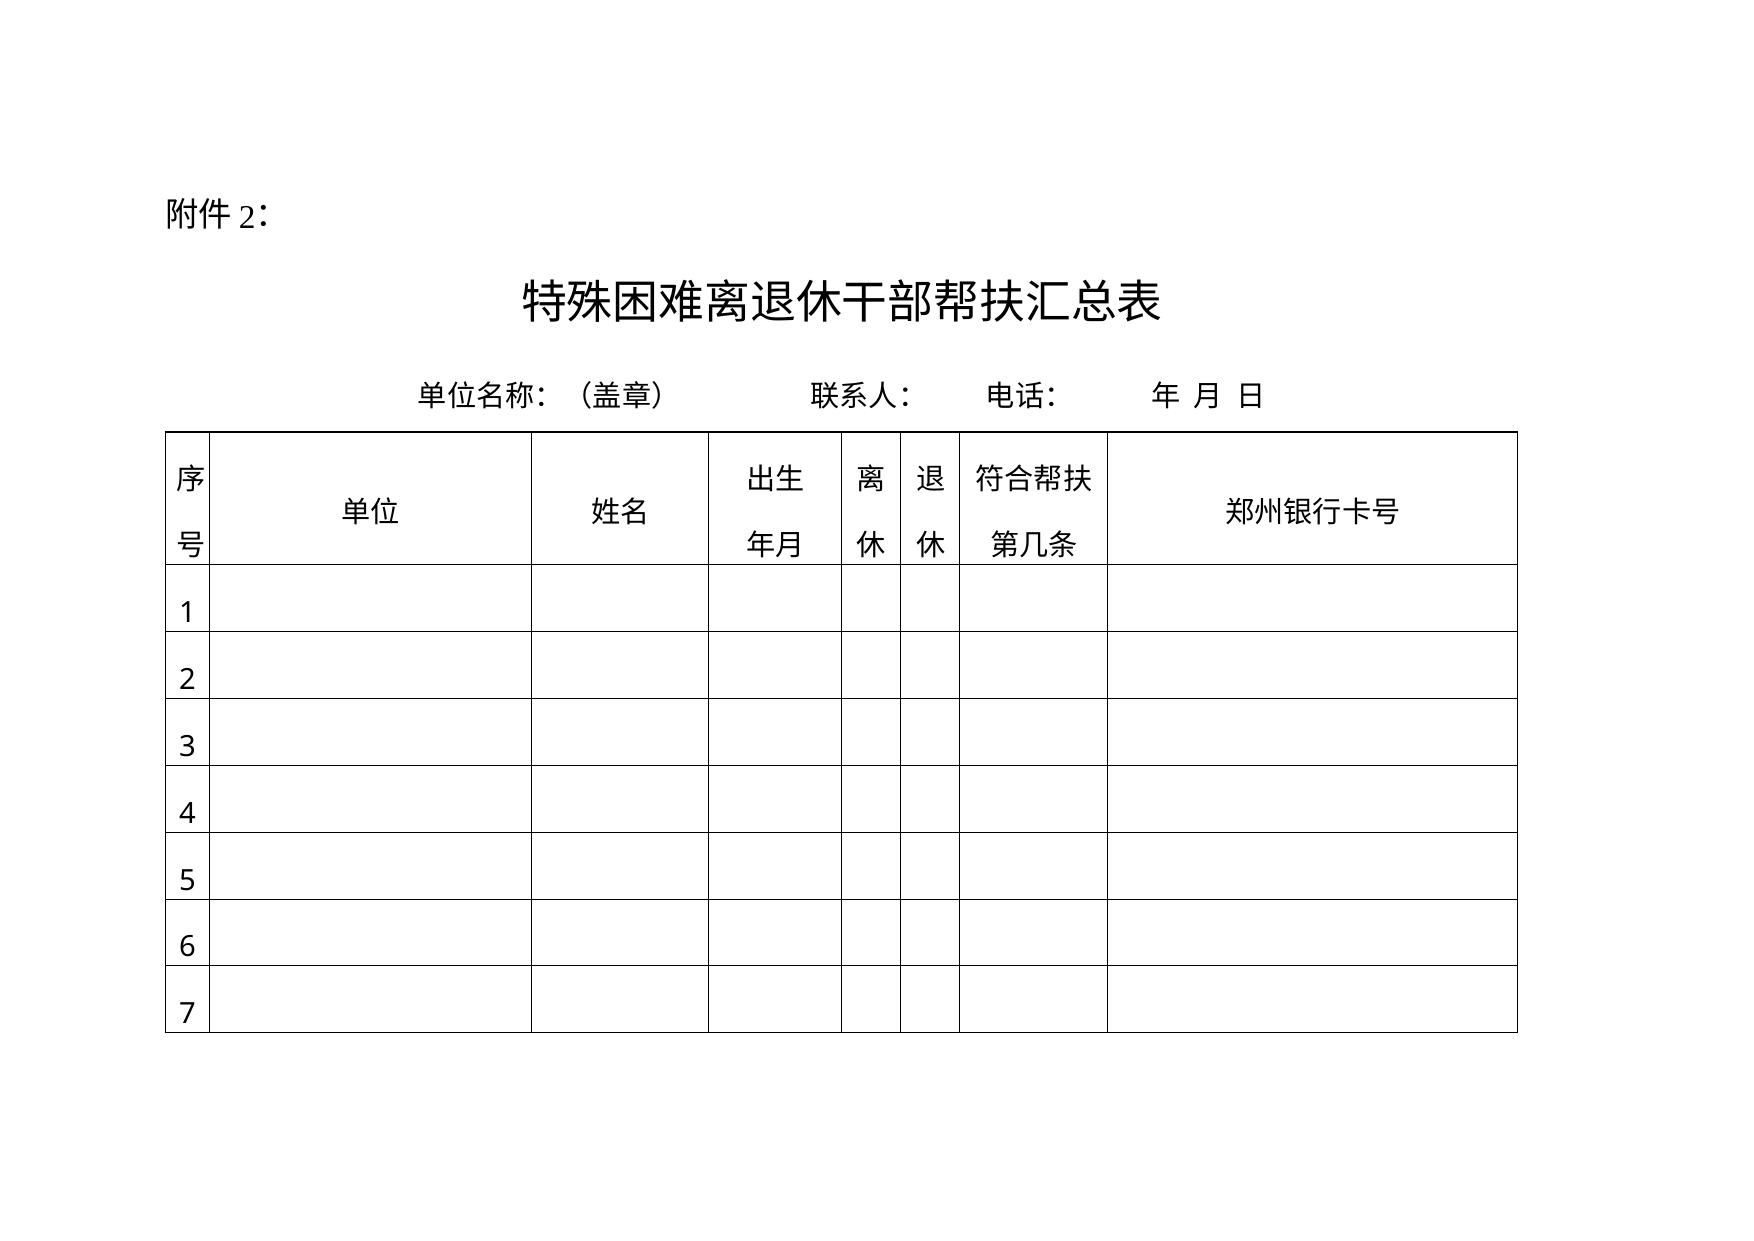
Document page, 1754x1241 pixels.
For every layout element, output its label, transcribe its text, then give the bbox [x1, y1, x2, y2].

table_cell [709, 900, 841, 965]
table_cell [842, 766, 900, 832]
table_cell [842, 632, 900, 698]
table_cell [210, 966, 531, 1032]
table_cell [1108, 699, 1517, 765]
table_header 出生 年月 [709, 433, 841, 564]
table_cell [1108, 632, 1517, 698]
table_cell [901, 632, 959, 698]
table_cell [210, 833, 531, 898]
table_cell [901, 966, 959, 1032]
table_cell [842, 699, 900, 765]
text 单位名称：（盖章） 联系人： 电话： 年 月 日 [165, 349, 1518, 414]
table_cell [901, 766, 959, 832]
table_cell [901, 900, 959, 965]
table_cell [532, 766, 708, 832]
table_cell 1 [166, 565, 209, 631]
table_cell [210, 699, 531, 765]
table_cell 6 [166, 900, 209, 965]
table_cell [901, 699, 959, 765]
table_header 姓名 [532, 433, 708, 564]
text 附件2： [165, 170, 1518, 236]
table_cell [901, 565, 959, 631]
table_cell [960, 565, 1107, 631]
table_header 郑州银行卡号 [1108, 433, 1517, 564]
table_cell [532, 833, 708, 898]
table_header 序号 [166, 433, 209, 564]
table_cell [709, 565, 841, 631]
table_cell [960, 699, 1107, 765]
table_cell [842, 833, 900, 898]
table_cell [1108, 900, 1517, 965]
table_cell 5 [166, 833, 209, 898]
table_cell [960, 966, 1107, 1032]
table_cell 2 [166, 632, 209, 698]
table_cell [901, 833, 959, 898]
table_cell [1108, 565, 1517, 631]
table_cell [1108, 833, 1517, 898]
table_cell [709, 833, 841, 898]
table_cell [842, 565, 900, 631]
table_cell [709, 766, 841, 832]
table_cell [960, 632, 1107, 698]
table_cell [532, 699, 708, 765]
table_cell [532, 900, 708, 965]
table_header 符合帮扶 第几条 [960, 433, 1107, 564]
table_header 单位 [210, 433, 531, 564]
table_cell [532, 632, 708, 698]
table_cell [960, 900, 1107, 965]
table_cell [842, 900, 900, 965]
table_cell [210, 766, 531, 832]
table_cell [210, 632, 531, 698]
table_cell [1108, 966, 1517, 1032]
table_cell [210, 900, 531, 965]
table_cell [842, 966, 900, 1032]
table_header 离休 [842, 433, 900, 564]
table_cell 3 [166, 699, 209, 765]
table_cell [1108, 766, 1517, 832]
table_cell [709, 699, 841, 765]
table_cell [960, 833, 1107, 898]
table_cell [210, 565, 531, 631]
table_cell 7 [166, 966, 209, 1032]
table_cell [532, 565, 708, 631]
table_header 退休 [901, 433, 959, 564]
table_cell [709, 966, 841, 1032]
table_cell 4 [166, 766, 209, 832]
text 特殊困难离退休干部帮扶汇总表 [165, 253, 1518, 332]
table_cell [709, 632, 841, 698]
table_cell [960, 766, 1107, 832]
table_cell [532, 966, 708, 1032]
